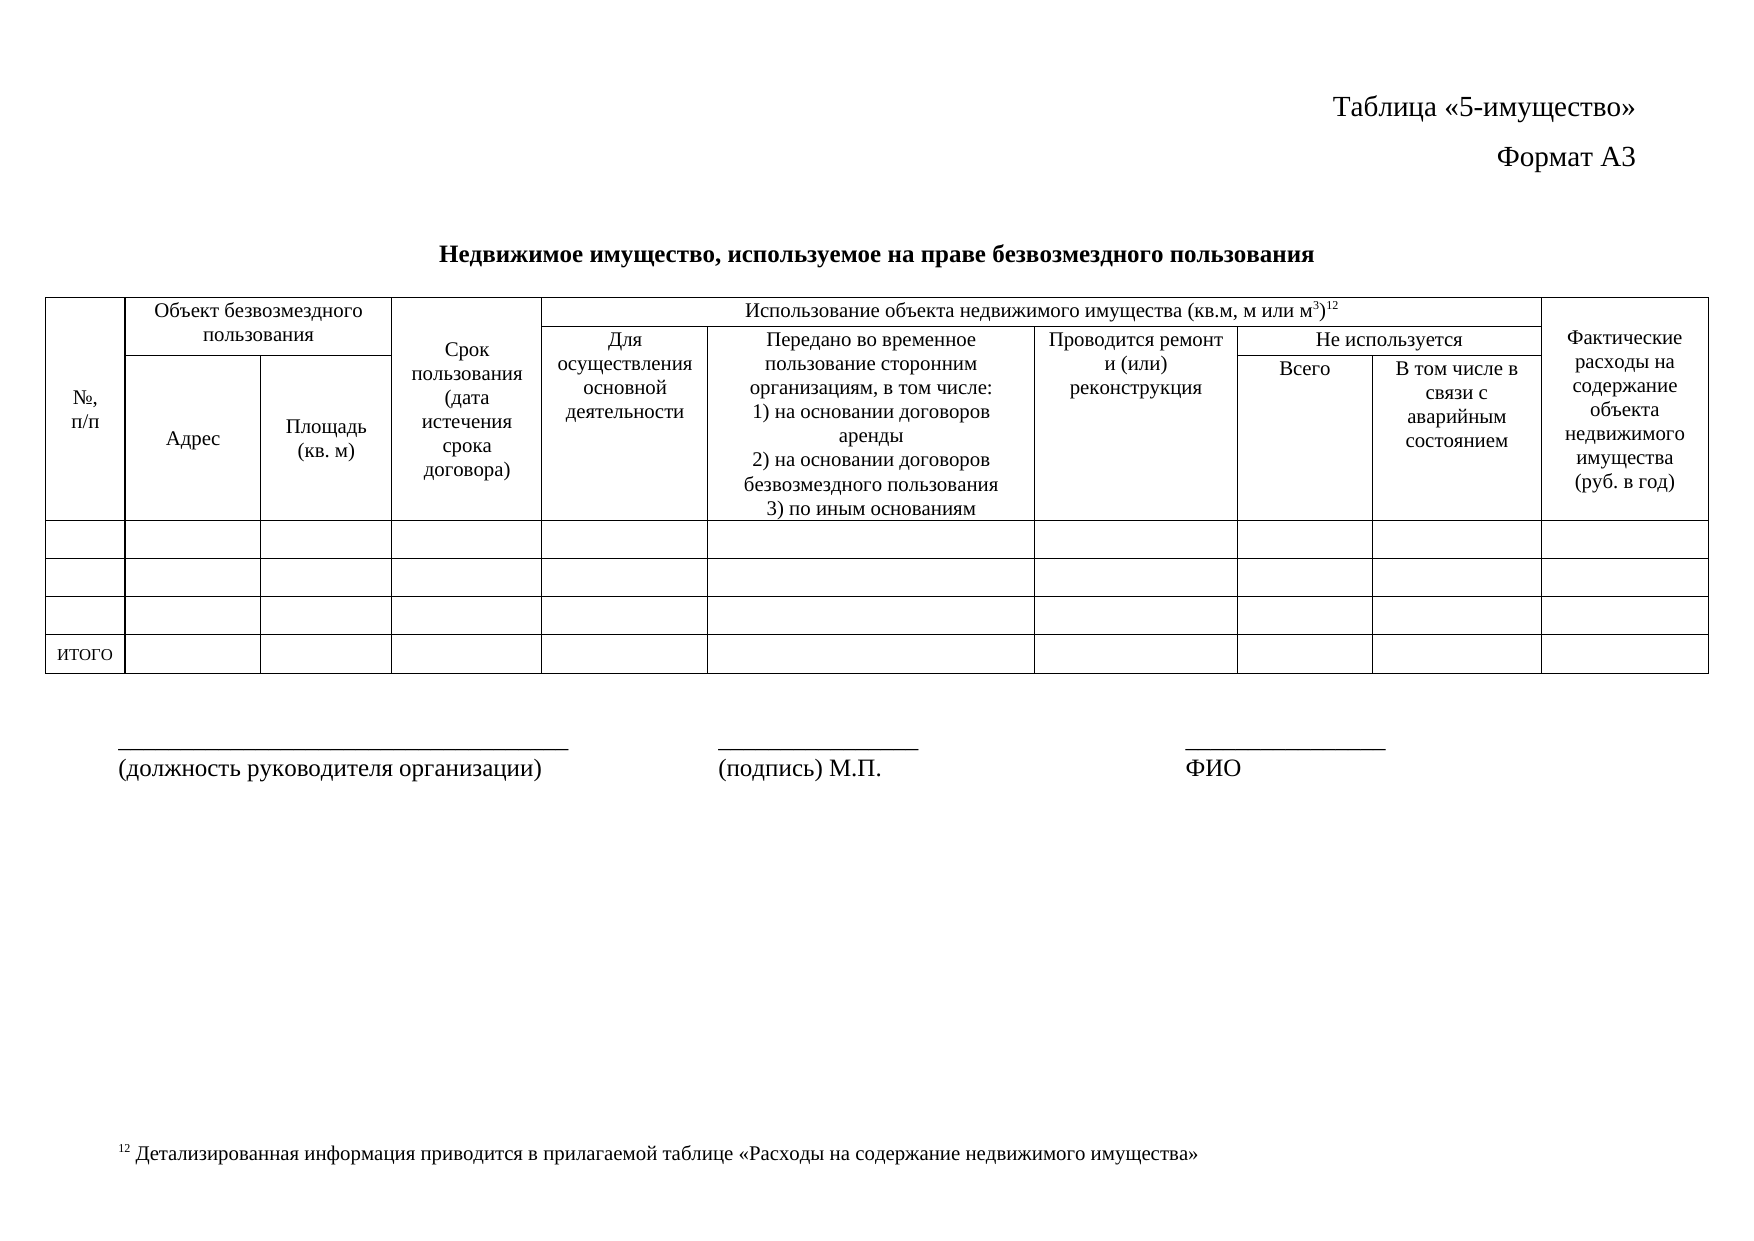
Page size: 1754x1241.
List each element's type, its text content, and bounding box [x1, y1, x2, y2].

table_cell [261, 635, 391, 672]
table_cell [708, 597, 1034, 634]
table_header Фактические расходы на содержание объекта недвижимого имущества (руб. в год) [1542, 298, 1708, 519]
table_header Объект безвозмездного пользования [126, 298, 391, 355]
table_header ____________________________________ (должность руководителя организации) [107, 724, 707, 781]
table_cell Всего [1238, 356, 1372, 519]
table_cell ИТОГО [46, 635, 124, 672]
table_cell [1542, 559, 1708, 596]
table_cell [542, 559, 707, 596]
table_cell [708, 635, 1034, 672]
table_cell [126, 521, 260, 558]
table_header Использование объекта недвижимого имущества (кв.м, м или м3) [542, 298, 1541, 326]
table_cell [261, 559, 391, 596]
table_cell В том числе в связи с аварийным состоянием [1373, 356, 1541, 519]
table_cell [708, 559, 1034, 596]
table_cell Для осуществления основной деятельности [542, 327, 707, 519]
table_cell [126, 635, 260, 672]
table_cell [1238, 597, 1372, 634]
table_cell [1373, 635, 1541, 672]
table_cell Площадь (кв. м) [261, 356, 391, 519]
table_cell [542, 521, 707, 558]
table_cell [126, 597, 260, 634]
table_cell Не используется [1238, 327, 1541, 355]
table_cell [126, 559, 260, 596]
table_cell Проводится ремонт и (или) реконструкция [1035, 327, 1237, 519]
table_cell [1035, 635, 1237, 672]
table_cell [392, 597, 541, 634]
table_header ________________ ФИО [1174, 724, 1647, 781]
table_cell Адрес [126, 356, 260, 519]
text Формат А3 [118, 139, 1636, 172]
table_cell [46, 597, 124, 634]
table_cell [542, 597, 707, 634]
table_cell [46, 559, 124, 596]
table_cell [392, 521, 541, 558]
table_cell [392, 559, 541, 596]
table_cell [1373, 597, 1541, 634]
table_header ________________ (подпись) М.П. [707, 724, 1174, 781]
table_cell [261, 521, 391, 558]
table_cell [1035, 559, 1237, 596]
table_header Срок пользования (дата истечения срока договора) [392, 298, 541, 519]
table_cell [1373, 559, 1541, 596]
table_cell [1238, 635, 1372, 672]
table_cell [1238, 521, 1372, 558]
table_cell [1238, 559, 1372, 596]
table_header №, п/п [46, 298, 124, 519]
table_cell [1035, 597, 1237, 634]
table_cell [392, 635, 541, 672]
table_cell [542, 635, 707, 672]
text Таблица «5-имущество» [118, 89, 1636, 122]
table_cell [1542, 597, 1708, 634]
table_cell [46, 521, 124, 558]
table_cell [261, 597, 391, 634]
table_cell [708, 521, 1034, 558]
table_cell [1035, 521, 1237, 558]
table_cell [1373, 521, 1541, 558]
table_cell [1542, 521, 1708, 558]
text Недвижимое имущество, используемое на праве безвозмездного пользования [118, 239, 1636, 268]
table_cell [1542, 635, 1708, 672]
table_cell Передано во временное пользование сторонним организациям, в том числе: 1) на основании договоров аренды 2) на основании договоров безвозмездного пользования 3) по иным основаниям [708, 327, 1034, 519]
